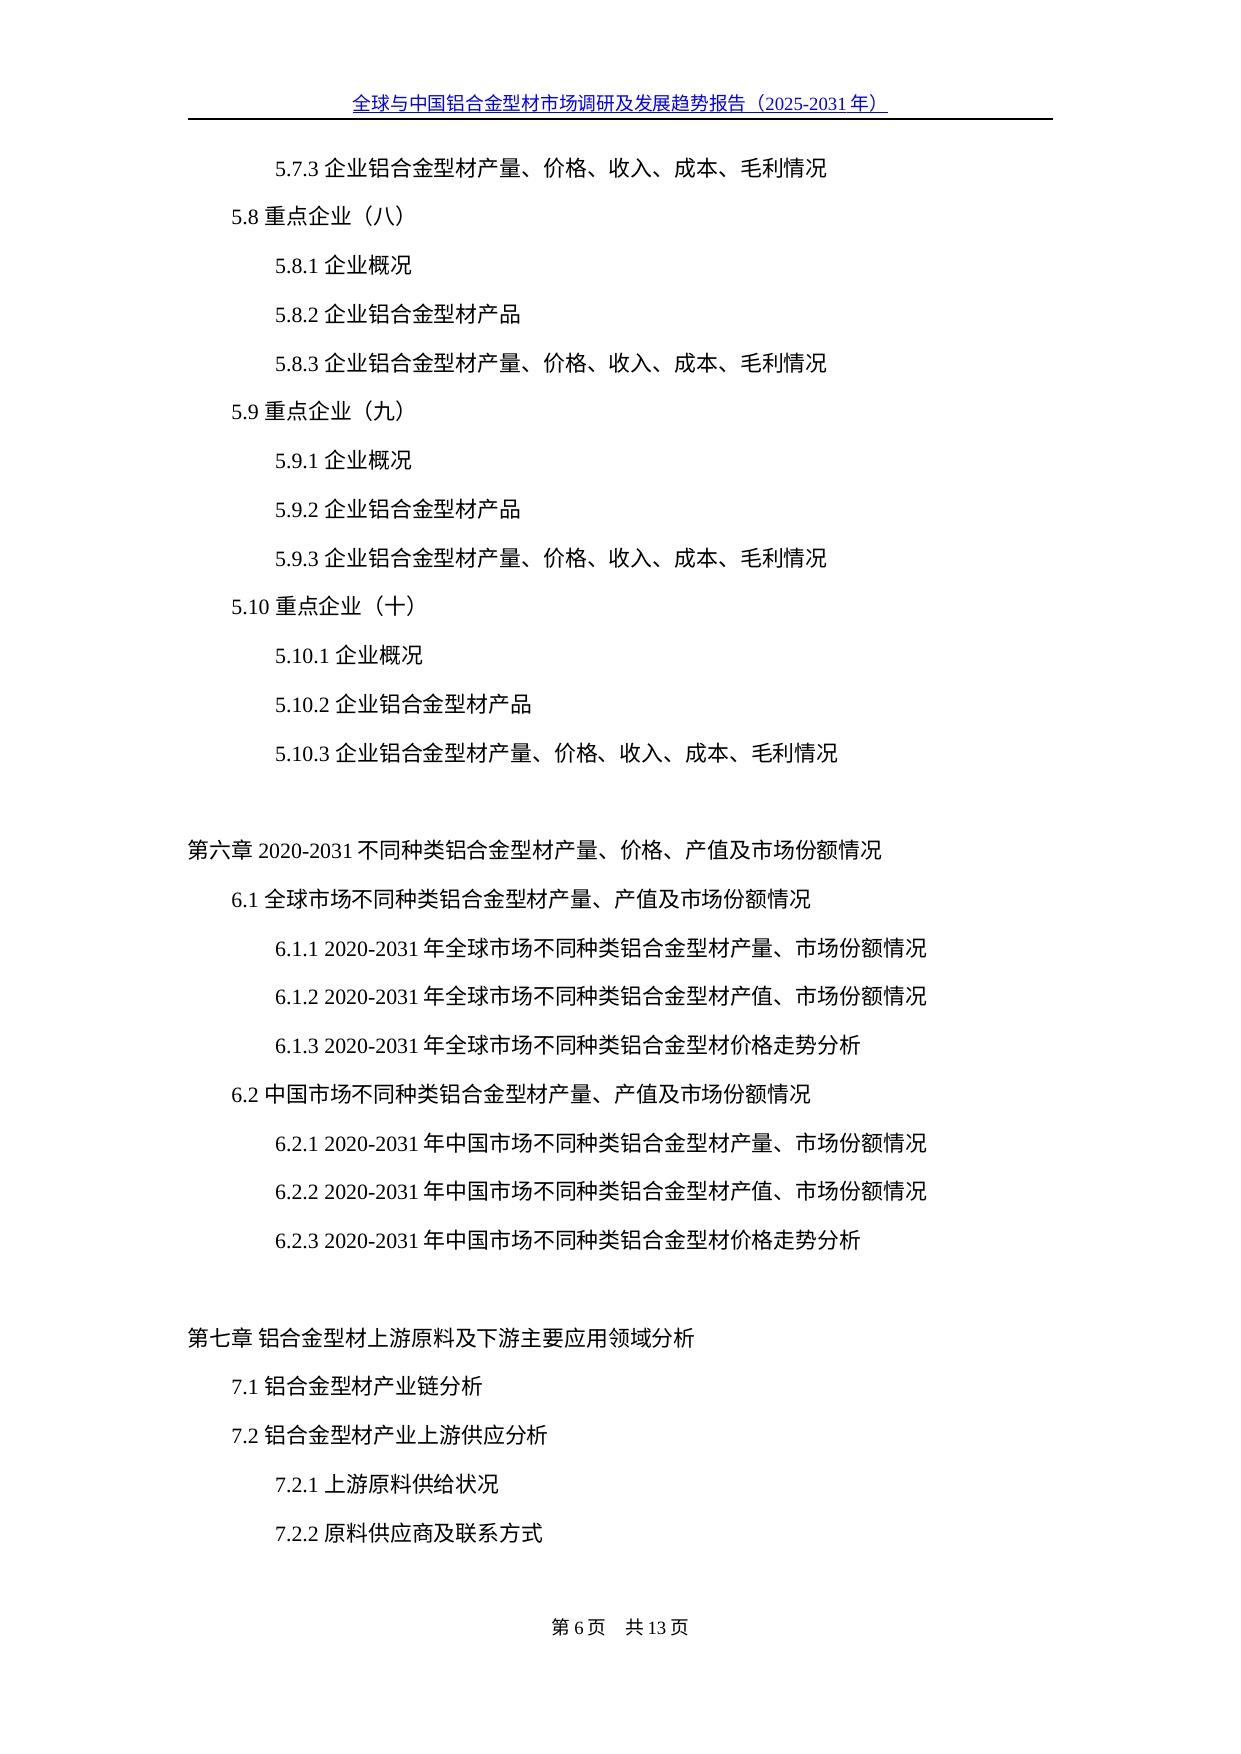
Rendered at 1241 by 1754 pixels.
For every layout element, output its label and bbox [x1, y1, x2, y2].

text [187, 150, 1053, 1548]
